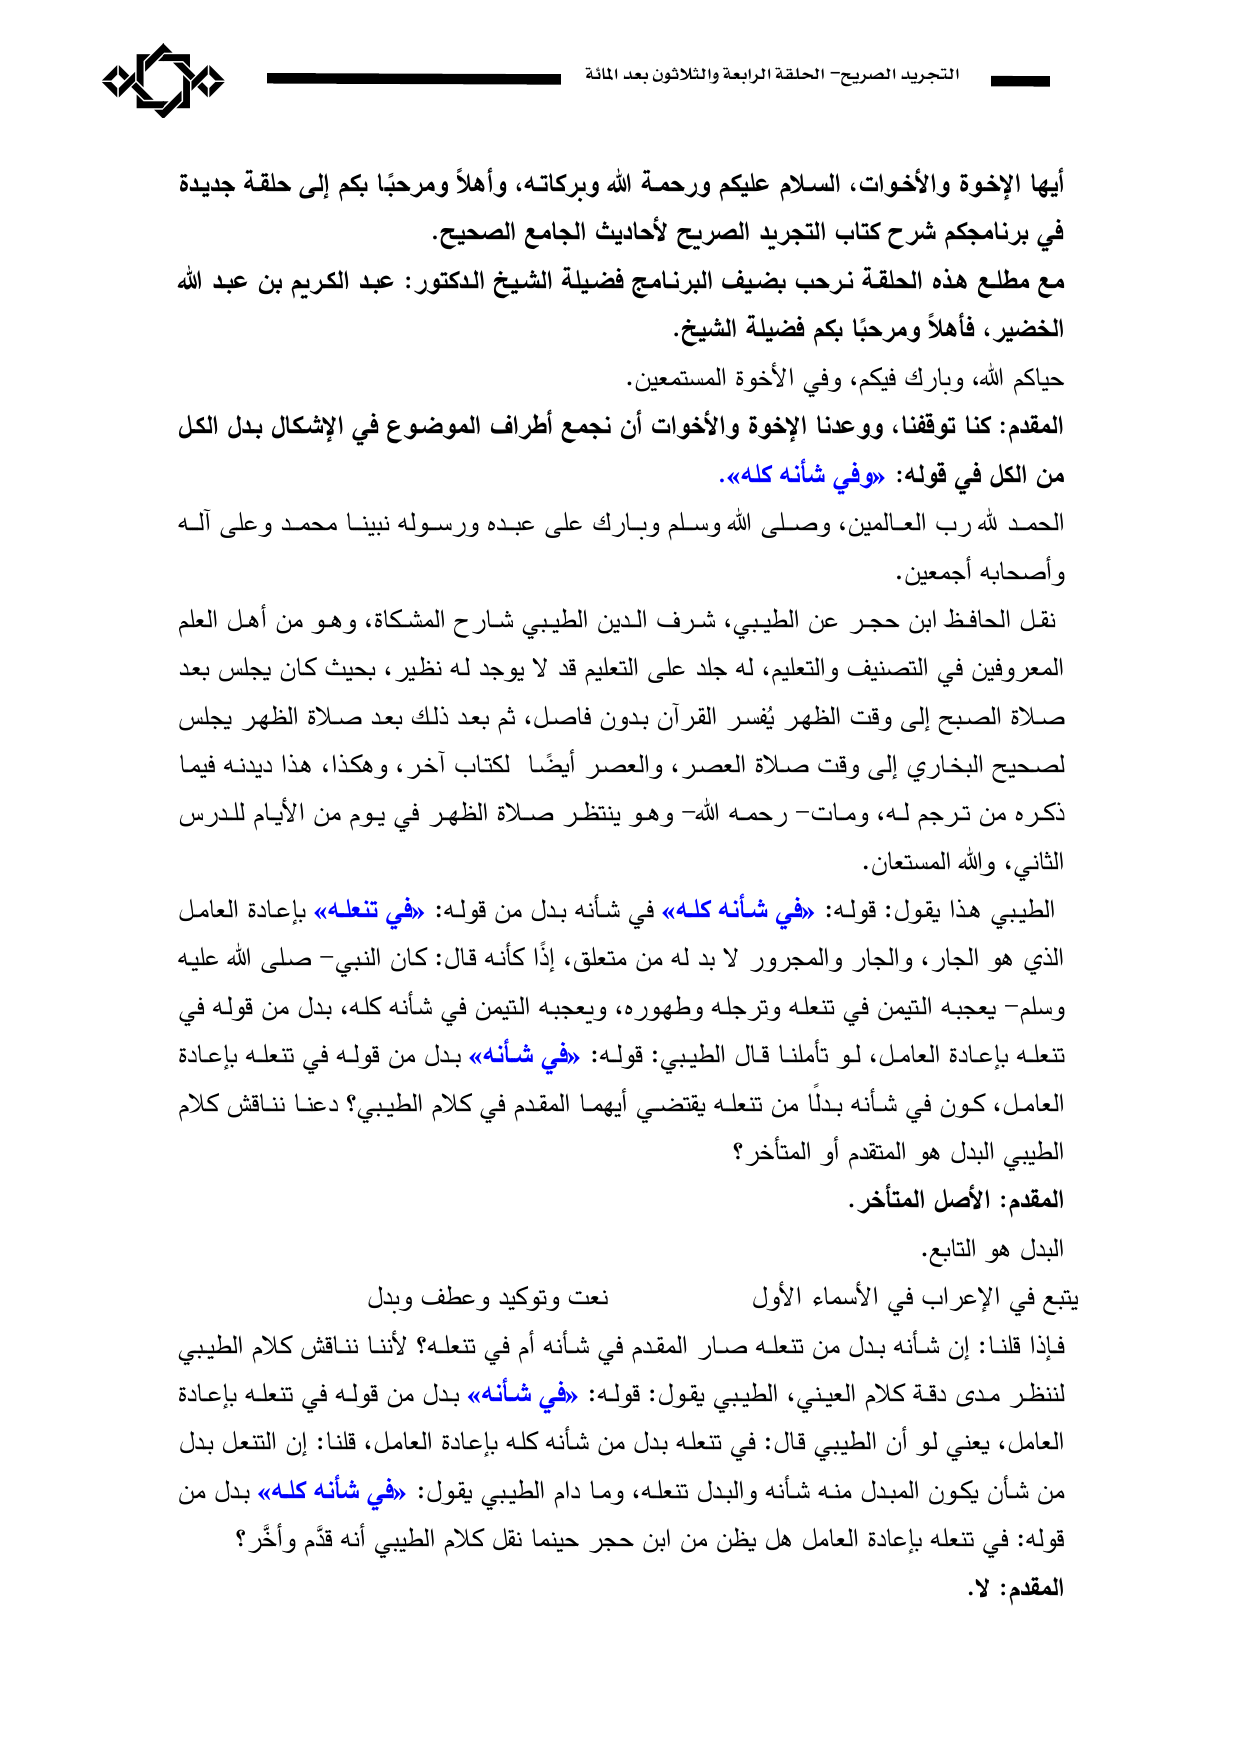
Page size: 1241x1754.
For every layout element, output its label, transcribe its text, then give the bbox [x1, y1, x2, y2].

table_header نعت وتوكيد وعطف وبدل [166, 1272, 627, 1321]
text البدل هو التابع. [177, 1224, 1063, 1272]
text فإذا قلنا: إن شأنه بدل من تنعله صار المقدم في شأنه أم في تنعله؟ لأننا نناقش كلام الطيبي لننظر مدى دقة كلام العيني، الطيبي يقول: قوله: «في شأنه» بدل من قوله في تنعله بإعادة العامل، يعني لو أن الطيبي قال: في تنعله بدل من شأنه كله بإعادة العامل، قلنا: إن التنعل بدل من شأن يكون المبدل منه شأنه والبدل تنعله، وما دام الطيبي يقول: «في شأنه كله» بدل من قوله: في تنعله بإعادة العامل هل يظن من ابن حجر حينما نقل كلام الطيبي أنه قدَّم وأخَّر؟ [177, 1321, 1063, 1563]
text المقدم: كنا توقفنا، ووعدنا الإخوة والأخوات أن نجمع أطراف الموضوع في الإشكال بدل الكل من الكل في قوله: «وفي شأنه كله». [177, 401, 1063, 498]
text أيها الإخوة والأخوات، السلام عليكم ورحمة الله وبركاته، وأهلاً ومرحبًا بكم إلى حلقة جديدة في برنامجكم شرح كتاب التجريد الصريح لأحاديث الجامع الصحيح. [177, 159, 1063, 256]
text نقل الحافظ ابن حجر عن الطيبي، شرف الدين الطيبي شارح المشكاة، وهو من أهل العلم المعروفين في التصنيف والتعليم، له جلد على التعليم قد لا يوجد له نظير، بحيث كان يجلس بعد صلاة الصبح إلى وقت الظهر يُفسر القرآن بدون فاصل، ثم بعد ذلك بعد صلاة الظهر يجلس لصحيح البخاري إلى وقت صلاة العصر، والعصر أيضًا لكتاب آخر، وهكذا، هذا ديدنه فيما ذكره من ترجم له، ومات- رحمه الله- وهو ينتظر صلاة الظهر في يوم من الأيام للدرس الثاني، والله المستعان. [177, 595, 1063, 885]
text المقدم: الأصل المتأخر. [177, 1175, 1063, 1224]
text المقدم: لا. [177, 1563, 1063, 1611]
text الطيبي هذا يقول: قوله: «في شأنه كله» في شأنه بدل من قوله: «في تنعله» بإعادة العامل الذي هو الجار، والجار والمجرور لا بد له من متعلق، إذًا كأنه قال: كان النبي- صلى الله عليه وسلم- يعجبه التيمن في تنعله وترجله وطهوره، ويعجبه التيمن في شأنه كله، بدل من قوله في تنعله بإعادة العامل، لو تأملنا قال الطيبي: قوله: «في شأنه» بدل من قوله في تنعله بإعادة العامل، كون في شأنه بدلًا من تنعله يقتضي أيهما المقدم في كلام الطيبي؟ دعنا نناقش كلام الطيبي البدل هو المتقدم أو المتأخر؟ [177, 885, 1063, 1175]
text حياكم الله، وبارك فيكم، وفي الأخوة المستمعين. [177, 353, 1063, 401]
text مع مطلع هذه الحلقة نرحب بضيف البرنامج فضيلة الشيخ الدكتور: عبد الكريم بن عبد الله الخضير، فأهلاً ومرحبًا بكم فضيلة الشيخ. [177, 256, 1063, 353]
text الحمد لله رب العالمين، وصلى الله وسلم وبارك على عبده ورسوله نبينا محمد وعلى آله وأصحابه أجمعين. [177, 498, 1063, 595]
table_header يتبع في الإعراب في الأسماء الأول [627, 1272, 1088, 1321]
